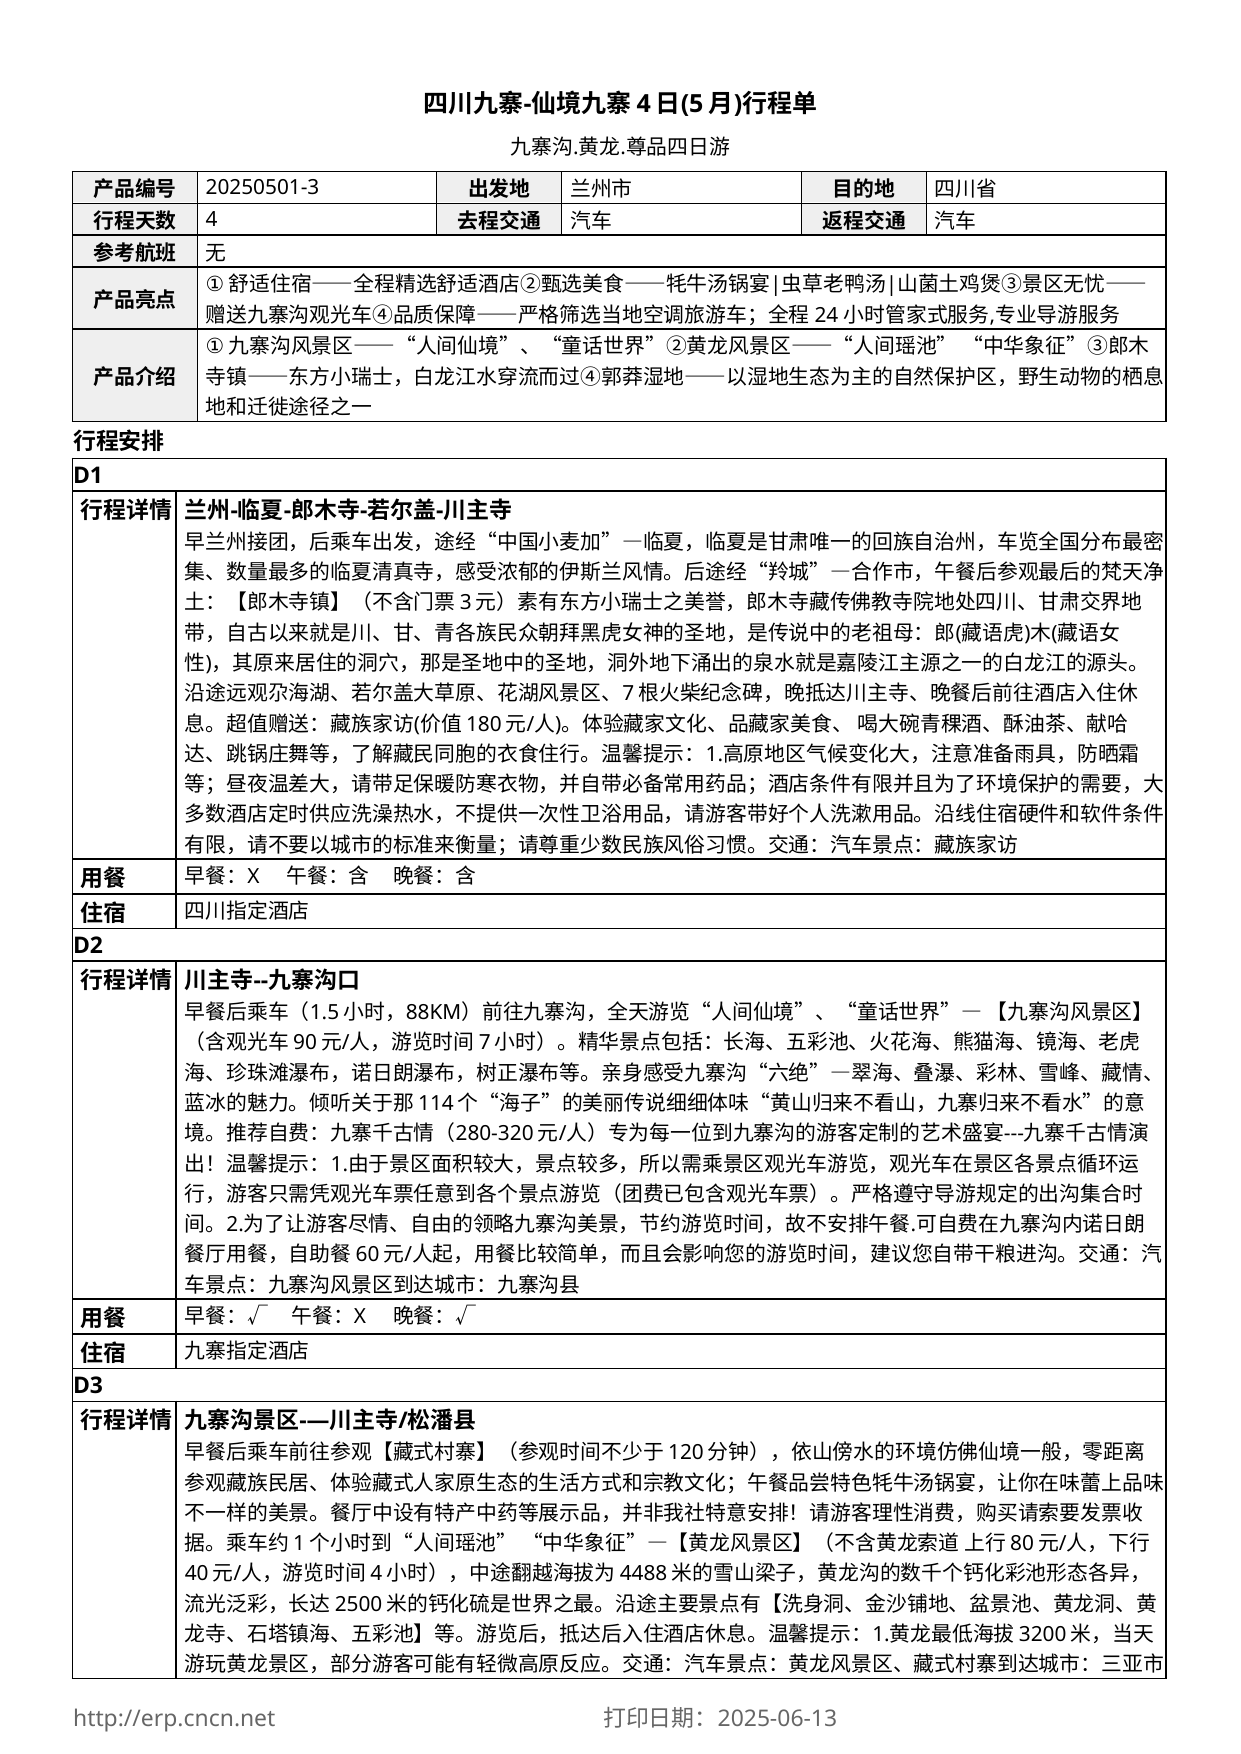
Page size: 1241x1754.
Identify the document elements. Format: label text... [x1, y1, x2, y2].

table_header 产品编号 [73, 172, 197, 202]
table_header 出发地 [437, 172, 561, 202]
table_cell 产品亮点 [73, 268, 197, 328]
table_cell 川主寺--九寨沟口 早餐后乘车（1.5小时，88KM）前往九寨沟，全天游览“人间仙境”、“童话世界”— 【九寨沟风景区】（含观光车90元/人，游览时间7小时）。精华景点包括：长海、五彩池、火花海、熊猫海、镜海、老虎海、珍珠滩瀑布，诺日朗瀑布，树正瀑布等。亲身感受九寨沟“六绝”—翠海、叠瀑、彩林、雪峰、藏情、蓝冰的魅力。倾听关于那114个“海子”的美丽传说细细体味“黄山归来不看山，九寨归来不看水”的意境。 [177, 962, 1165, 1298]
text 四川九寨-仙境九寨4日(5月)行程单 [73, 83, 1167, 119]
table_cell 无 [198, 236, 1165, 266]
table_cell D3 [73, 1369, 1165, 1401]
table_cell D2 [73, 929, 1165, 960]
table_cell 兰州-临夏-郎木寺-若尔盖-川主寺 早兰州接团，后乘车出发，途经“中国小麦加”—临夏，临夏是甘肃唯一的回族自治州，车览全国分布最密集、数量最多的临夏清真寺，感受浓郁的伊斯兰风情。后途经“羚城”—合作市，午餐后参观最后的梵天净土：【郎木寺镇】（不含门票3元）素有东方小瑞士之美誉，郎木寺藏传佛教寺院地处四川、甘肃交界地带，自古以来就是川、甘、青各族民众朝拜黑虎女神的圣地，是传说中的老祖母：郎(藏语虎)木(藏语女性)，其原来居住的洞穴，那是圣地中的圣地，洞外地下涌出的泉水就是嘉陵江主源之一的白龙江的源头。沿途远观尕海湖、若尔盖大草原、花湖风景区、7根火柴纪念碑，晚抵达川主寺、晚餐后前往酒店入住休息。 [177, 492, 1165, 858]
text 九寨沟.黄龙.尊品四日游 [73, 130, 1167, 160]
table_header D1 [73, 459, 1165, 490]
table_cell 行程详情 [73, 962, 175, 1298]
table_cell 行程详情 [73, 1402, 175, 1678]
table_cell 参考航班 [73, 236, 197, 266]
table_cell 行程天数 [73, 204, 197, 234]
table_cell 汽车 [562, 204, 801, 234]
table_cell 用餐 [73, 1300, 175, 1333]
table_cell 去程交通 [437, 204, 561, 234]
table_cell 产品介绍 [73, 330, 197, 421]
table_cell 返程交通 [802, 204, 926, 234]
table_header 20250501-3 [198, 172, 436, 202]
table_cell 九寨指定酒店 [177, 1335, 1165, 1368]
table_cell 早餐：X 午餐：含 晚餐：含 [177, 860, 1165, 893]
table_cell 4 [198, 204, 436, 234]
table_cell 住宿 [73, 895, 175, 928]
table_cell ①舒适住宿——全程精选舒适酒店 [198, 268, 1165, 328]
table_cell 用餐 [73, 860, 175, 893]
table_cell 四川指定酒店 [177, 895, 1165, 928]
table_header 兰州市 [562, 172, 801, 202]
table_cell 早餐：√ 午餐：X 晚餐：√ [177, 1300, 1165, 1333]
table_cell 汽车 [927, 204, 1165, 234]
text 行程安排 [73, 423, 1167, 456]
table_cell 行程详情 [73, 492, 175, 858]
table_header 目的地 [802, 172, 926, 202]
table_header 四川省 [927, 172, 1165, 202]
table_cell 九寨沟景区-—川主寺/松潘县 早餐后乘车前往参观【藏式村寨】（参观时间不少于120分钟），依山傍水的环境仿佛仙境一般，零距离参观藏族民居、体验藏式人家原生态的生活方式和宗教文化； [177, 1402, 1165, 1678]
table_cell 住宿 [73, 1335, 175, 1368]
table_cell ①九寨沟风景区——“人间仙境”、“童话世界” [198, 330, 1165, 421]
